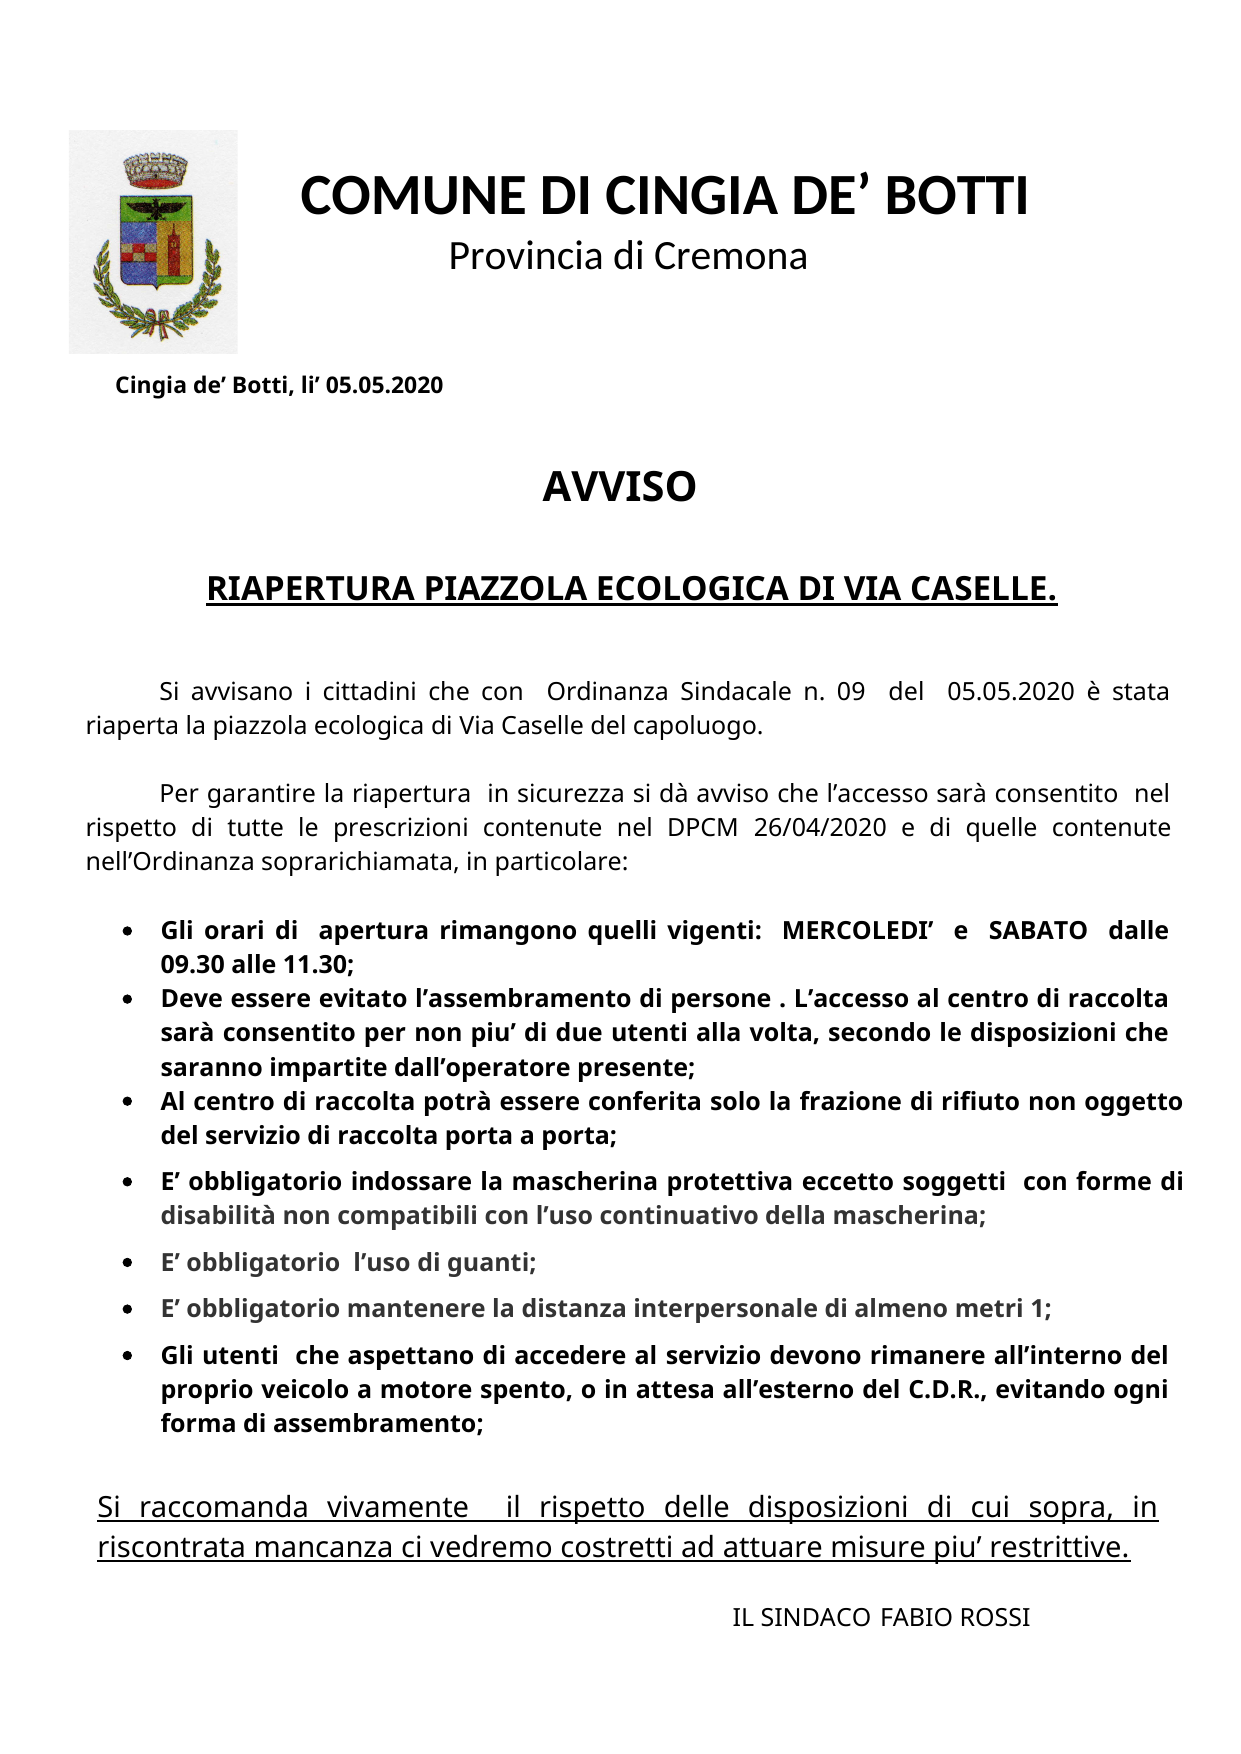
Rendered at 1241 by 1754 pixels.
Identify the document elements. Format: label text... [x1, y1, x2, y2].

text Si avvisano i cittadini che con Ordinanza Sindacale n. 09 del 05.05.2020 è stata riaperta la piazzola ecologica di Via Caselle del capoluogo. [85, 673, 1171, 742]
list Gli orari di apertura rimangono quelli vigenti: MERCOLEDI’ e SABATO dalle 09.30 alle 11.30; [123, 913, 1170, 981]
text Si raccomanda vivamente il rispetto delle disposizioni di cui sopra, in riscontrata mancanza ci vedremo costretti ad attuare misure piu’ restrittive. [97, 1486, 1159, 1520]
list Gli utenti che aspettano di accedere al servizio devono rimanere all’interno del proprio veicolo a motore spento, o in attesa all’esterno del C.D.R., evitando ogni forma di assembramento; [123, 1338, 1170, 1440]
text Per garantire la riapertura in sicurezza si dà avviso che l’accesso sarà consentito nel rispetto di tutte le prescrizioni contenute nel DPCM 26/04/2020 e di quelle contenute nell’Ordinanza soprarichiamata, in particolare: [85, 776, 1171, 878]
list E’ obbligatorio mantenere la distanza interpersonale di almeno metri 1; [123, 1291, 1171, 1325]
list E’ obbligatorio l’uso di guanti; [123, 1244, 1171, 1278]
picture [68, 130, 238, 354]
list E’ obbligatorio indossare la mascherina protettiva eccetto soggetti con forme di disabilità non compatibili con l’uso continuativo della mascherina; [123, 1164, 1185, 1232]
subtitle RIAPERTURA PIAZZOLA ECOLOGICA DI VIA CASELLE. [85, 565, 1178, 610]
list Al centro di raccolta potrà essere conferita solo la frazione di rifiuto non oggetto del servizio di raccolta porta a porta; [123, 1083, 1185, 1151]
subtitle AVVISO [366, 457, 873, 514]
text Si raccomanda vivamente il rispetto delle disposizioni di cui sopra, in riscontrata mancanza ci vedremo costretti ad attuare misure piu’ restrittive. [97, 1522, 1159, 1566]
subtitle Cingia de’ Botti, li’ 05.05.2020 [115, 369, 873, 400]
list Deve essere evitato l’assembramento di persone . L’accesso al centro di raccolta sarà consentito per non piu’ di due utenti alla volta, secondo le disposizioni che saranno impartite dall’operatore presente; [123, 981, 1170, 1083]
text IL SINDACO FABIO ROSSI [97, 1600, 1159, 1634]
